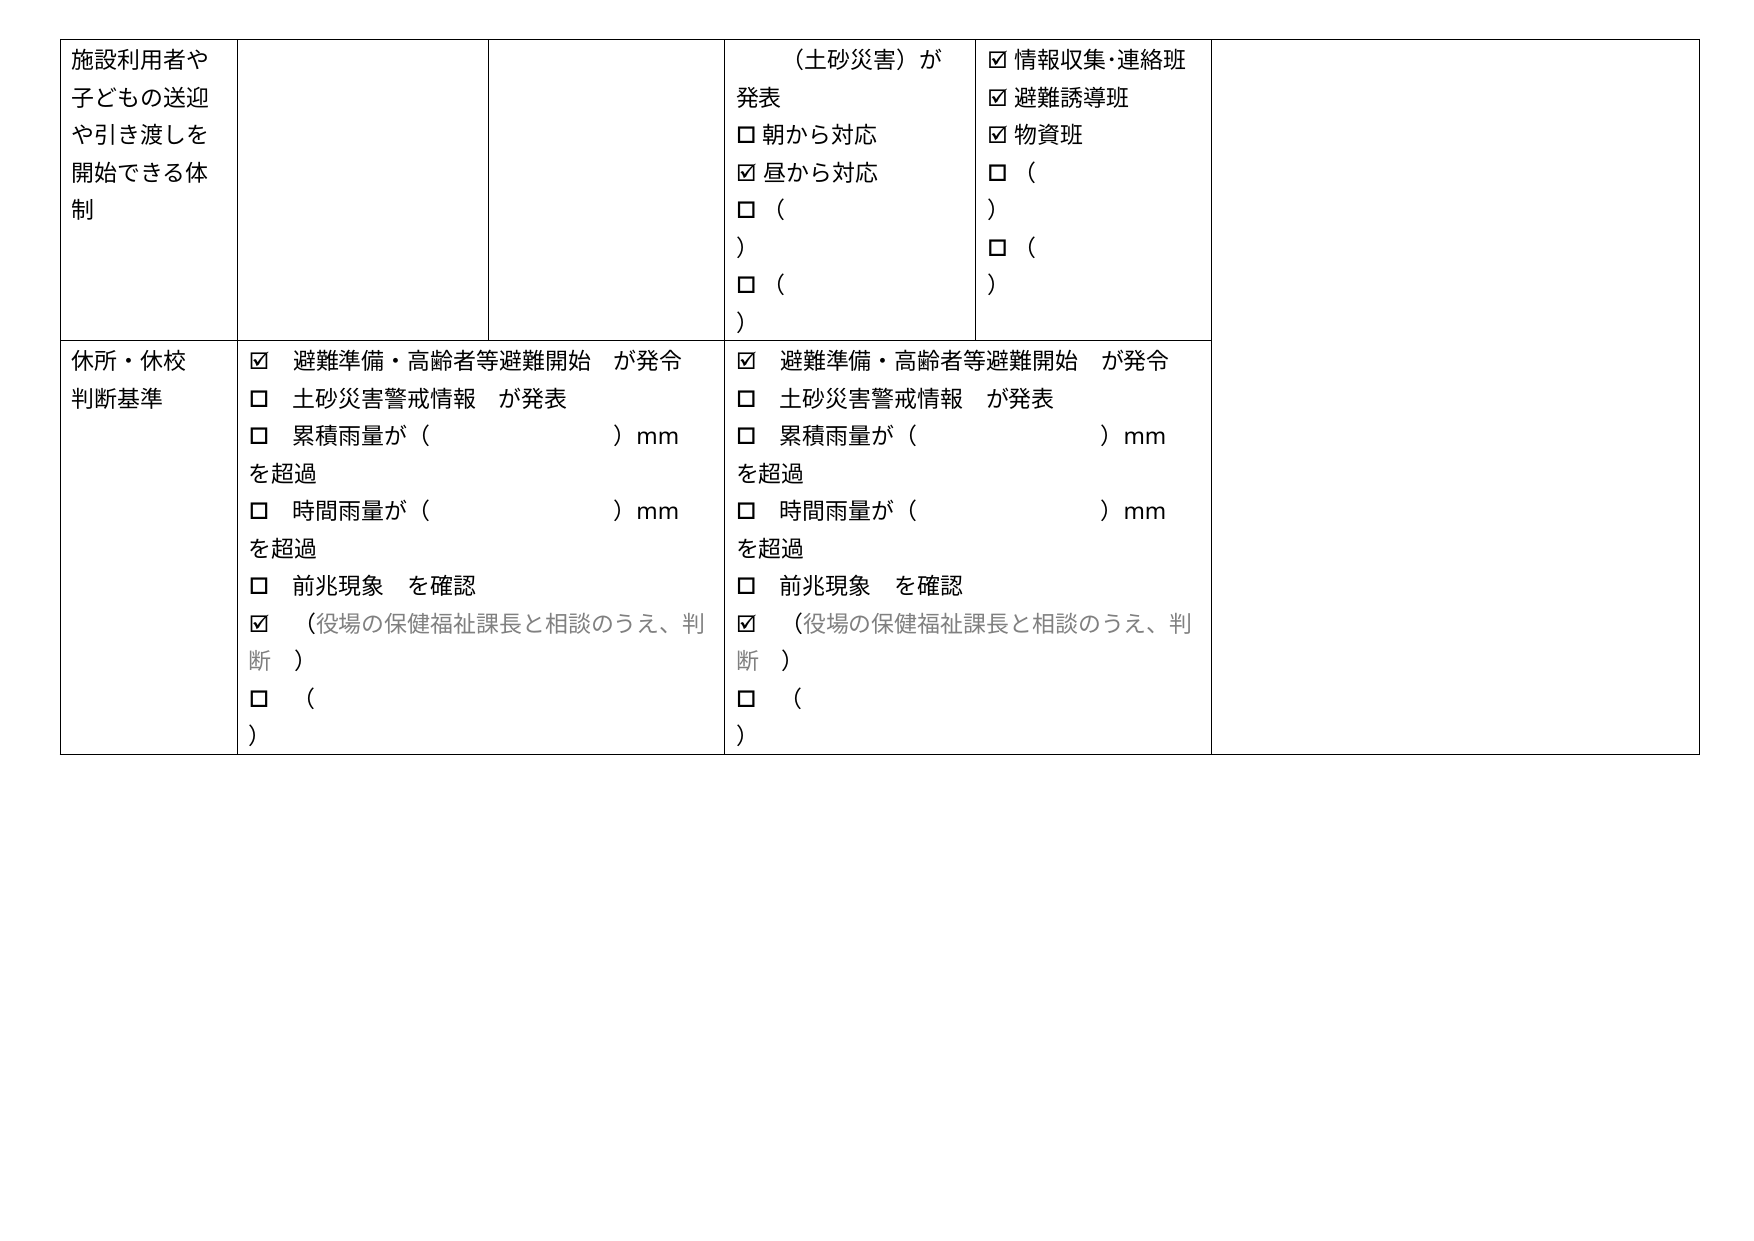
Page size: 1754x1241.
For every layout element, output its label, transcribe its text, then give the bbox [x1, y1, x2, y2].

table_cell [725, 40, 975, 340]
table_cell 避難準備・高齢者等避難開始 が発令 土砂災害警戒情報 が発表 累積雨量が（ ）mm を超過 時間雨量が（ ）mm を超過 前兆現象 を確認 （役場の保健福祉課長と相談のうえ、判断 ） （ ） [725, 341, 1211, 753]
table_cell [489, 40, 724, 340]
table_cell 休所・休校 判断基準 [61, 341, 237, 753]
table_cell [976, 40, 1211, 340]
table_cell 施設利用者や子どもの送迎や引き渡しを開始できる体制 [61, 40, 237, 340]
table_cell [238, 40, 488, 340]
table_cell 避難準備・高齢者等避難開始 が発令 土砂災害警戒情報 が発表 累積雨量が（ ）mm を超過 時間雨量が（ ）mm を超過 前兆現象 を確認 （役場の保健福祉課長と相談のうえ、判断 ） （ ） [238, 341, 724, 753]
